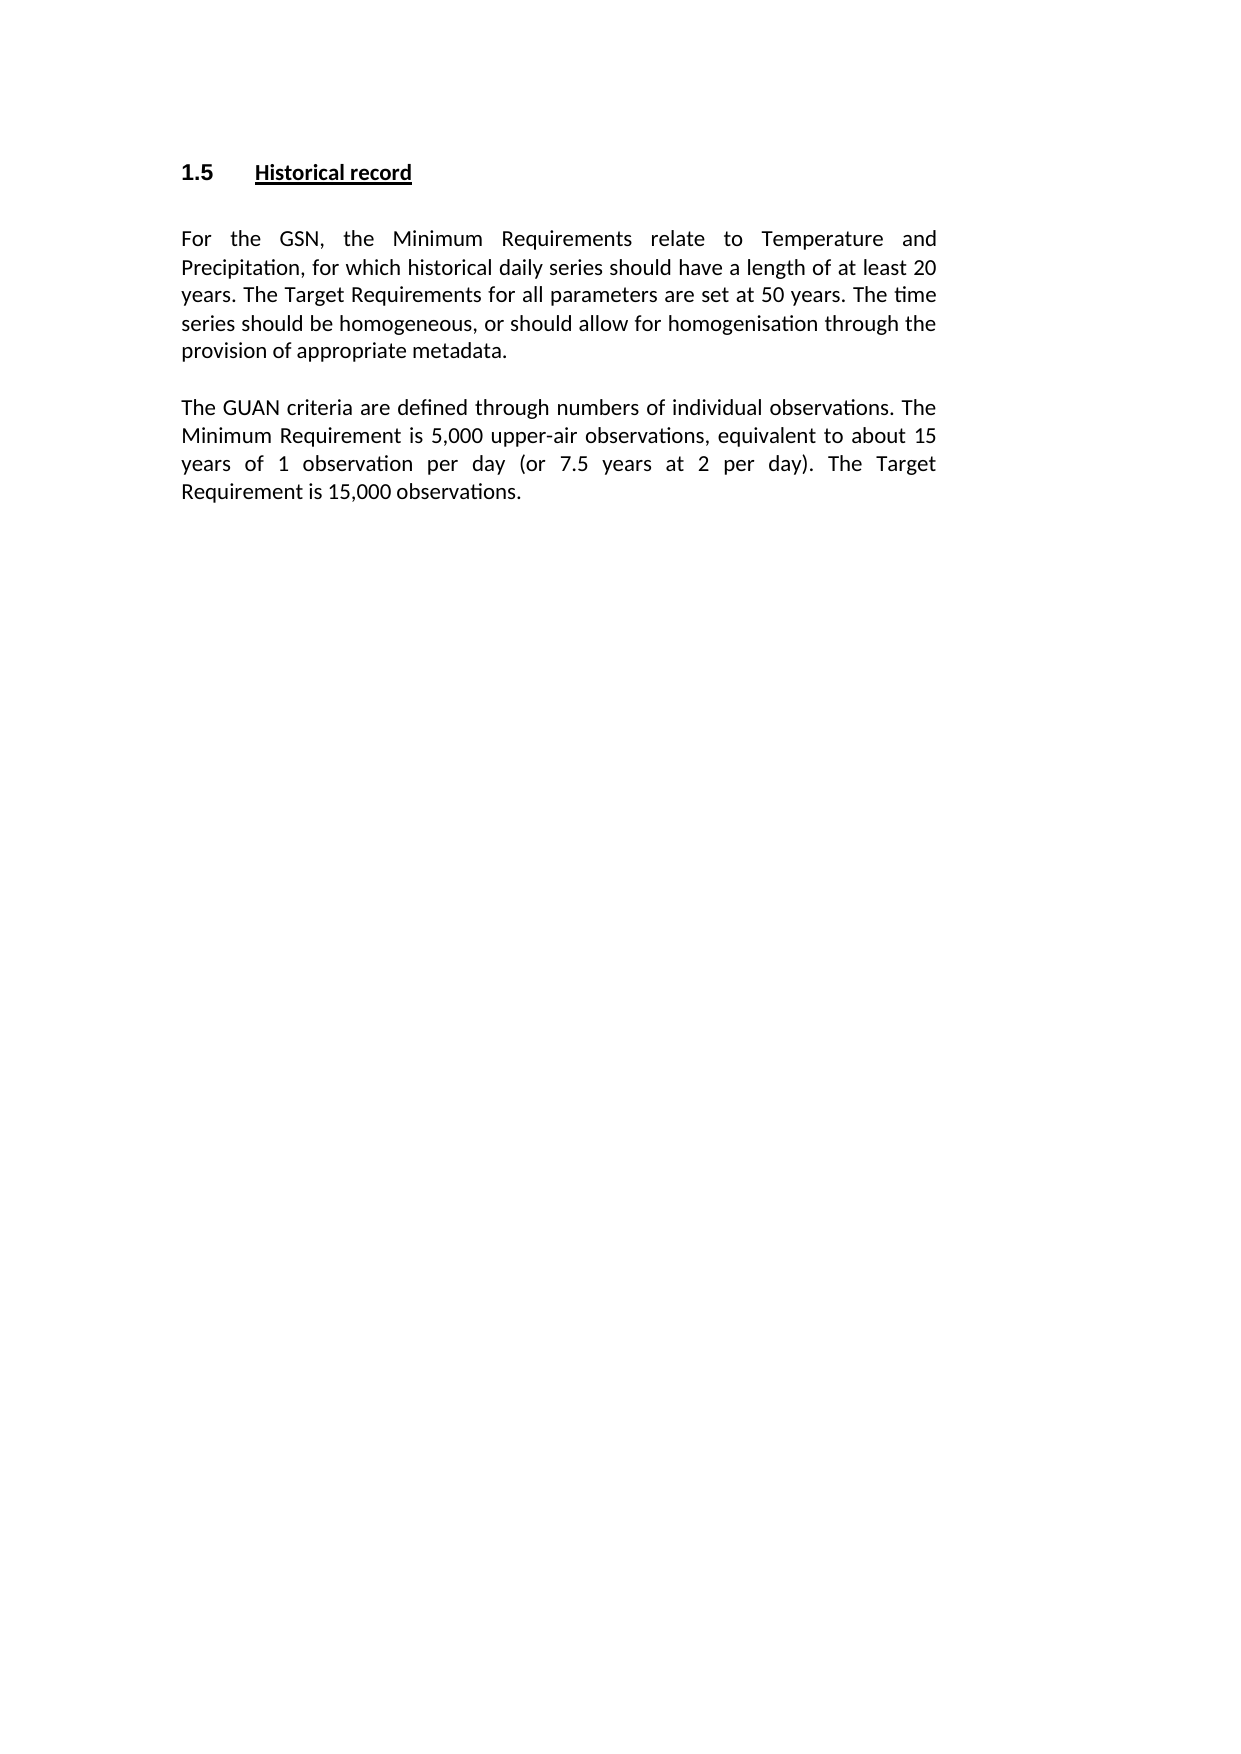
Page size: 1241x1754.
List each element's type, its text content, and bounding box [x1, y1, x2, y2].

text The GUAN criteria are defined through numbers of individual observations. The Minimum Requirement is 5,000 upper-air observations, equivalent to about 15 years of 1 observation per day (or 7.5 years at 2 per day). The Target Requirement is 15,000 observations. [181, 393, 938, 505]
subtitle Historical record [181, 158, 1090, 186]
text For the GSN, the Minimum Requirements relate to Temperature and Precipitation, for which historical daily series should have a length of at least 20 years. The Target Requirements for all parameters are set at 50 years. The time series should be homogeneous, or should allow for homogenisation through the provision of appropriate metadata. [181, 224, 938, 365]
